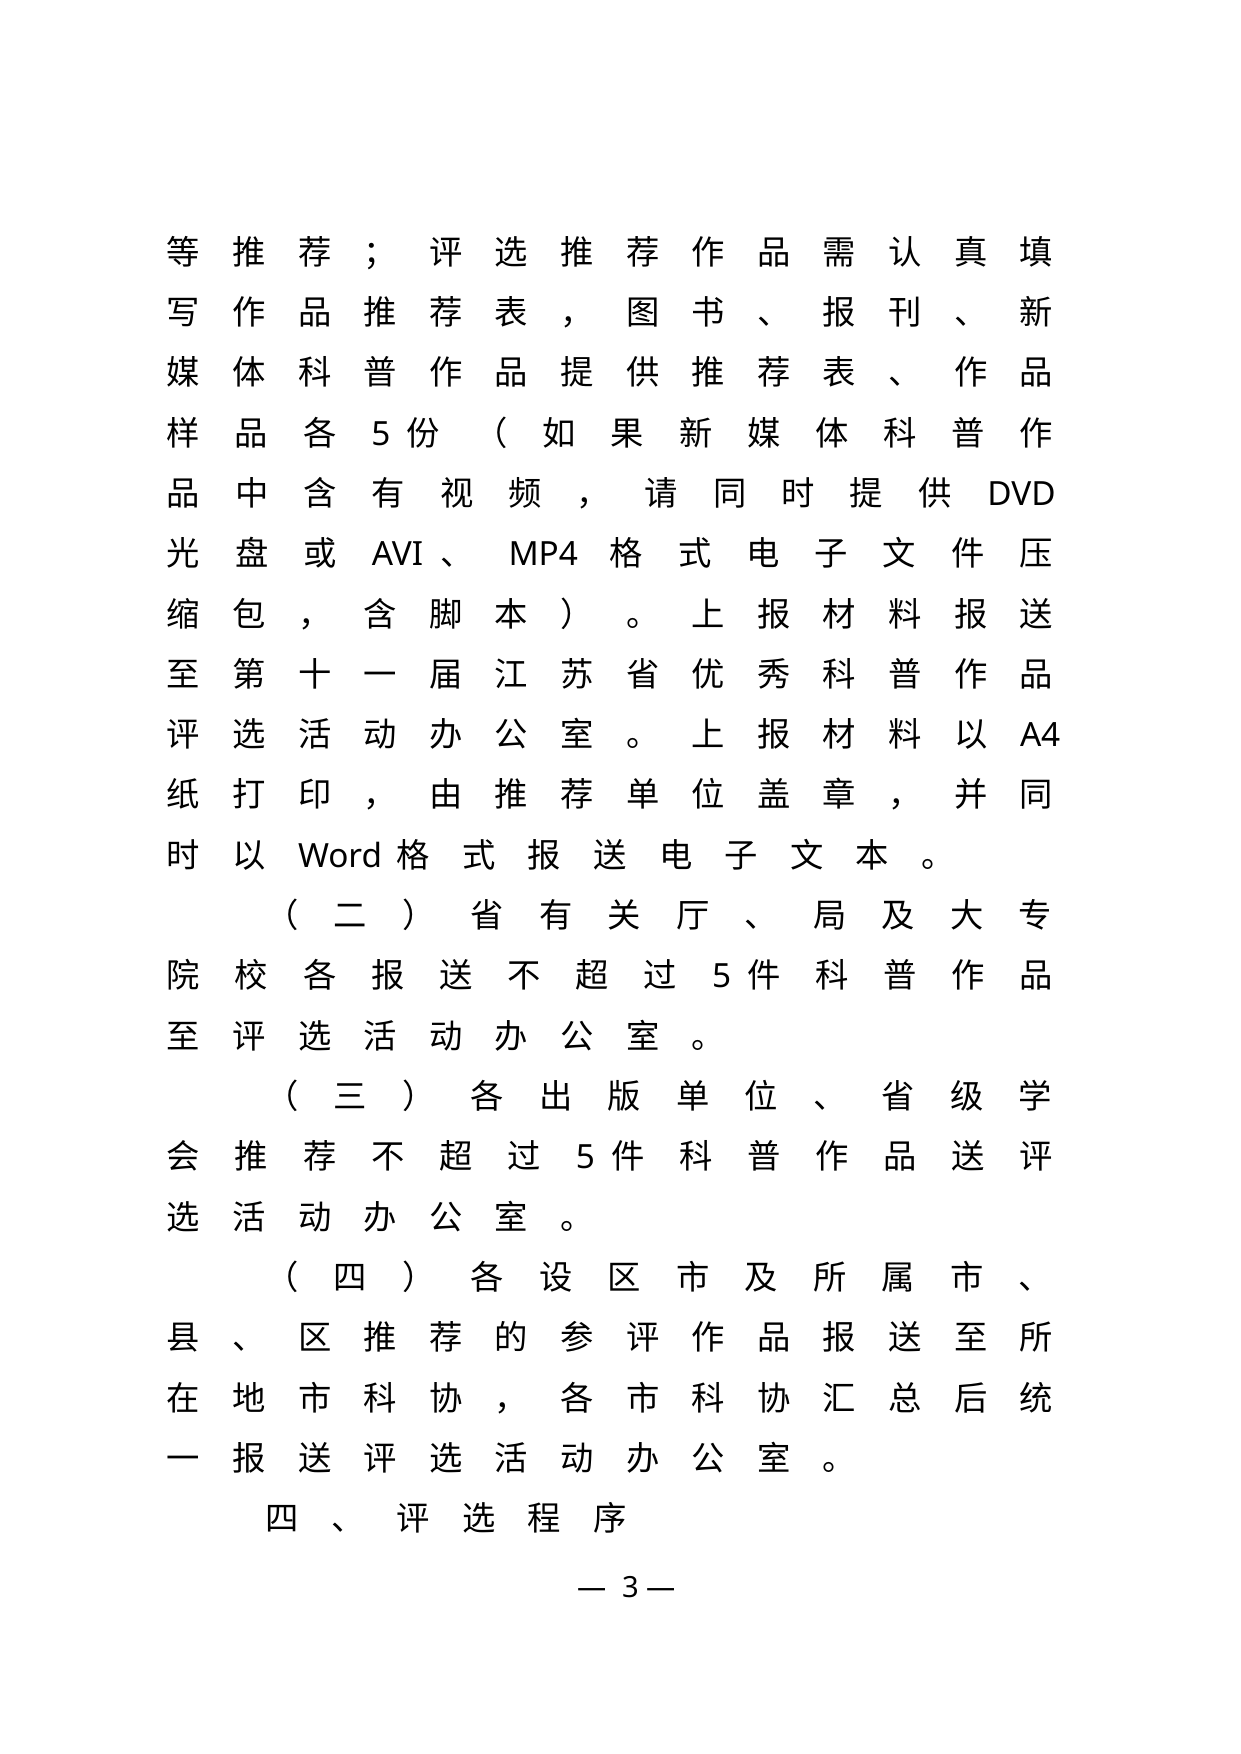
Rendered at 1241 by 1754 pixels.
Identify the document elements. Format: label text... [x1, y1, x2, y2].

subtitle 四、评选程序 [167, 1486, 1085, 1546]
text （三）各出版单位、省级学会推荐不超过5件科普作品送评选活动办公室。 [167, 1064, 1085, 1245]
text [167, 219, 1085, 883]
text （二）省有关厅、局及大专院校各报送不超过5件科普作品至评选活动办公室。 [167, 883, 1085, 1064]
text （四）各设区市及所属市、县、区推荐的参评作品报送至所在地市科协，各市科协汇总后统一报送评选活动办公室。 [167, 1245, 1085, 1486]
